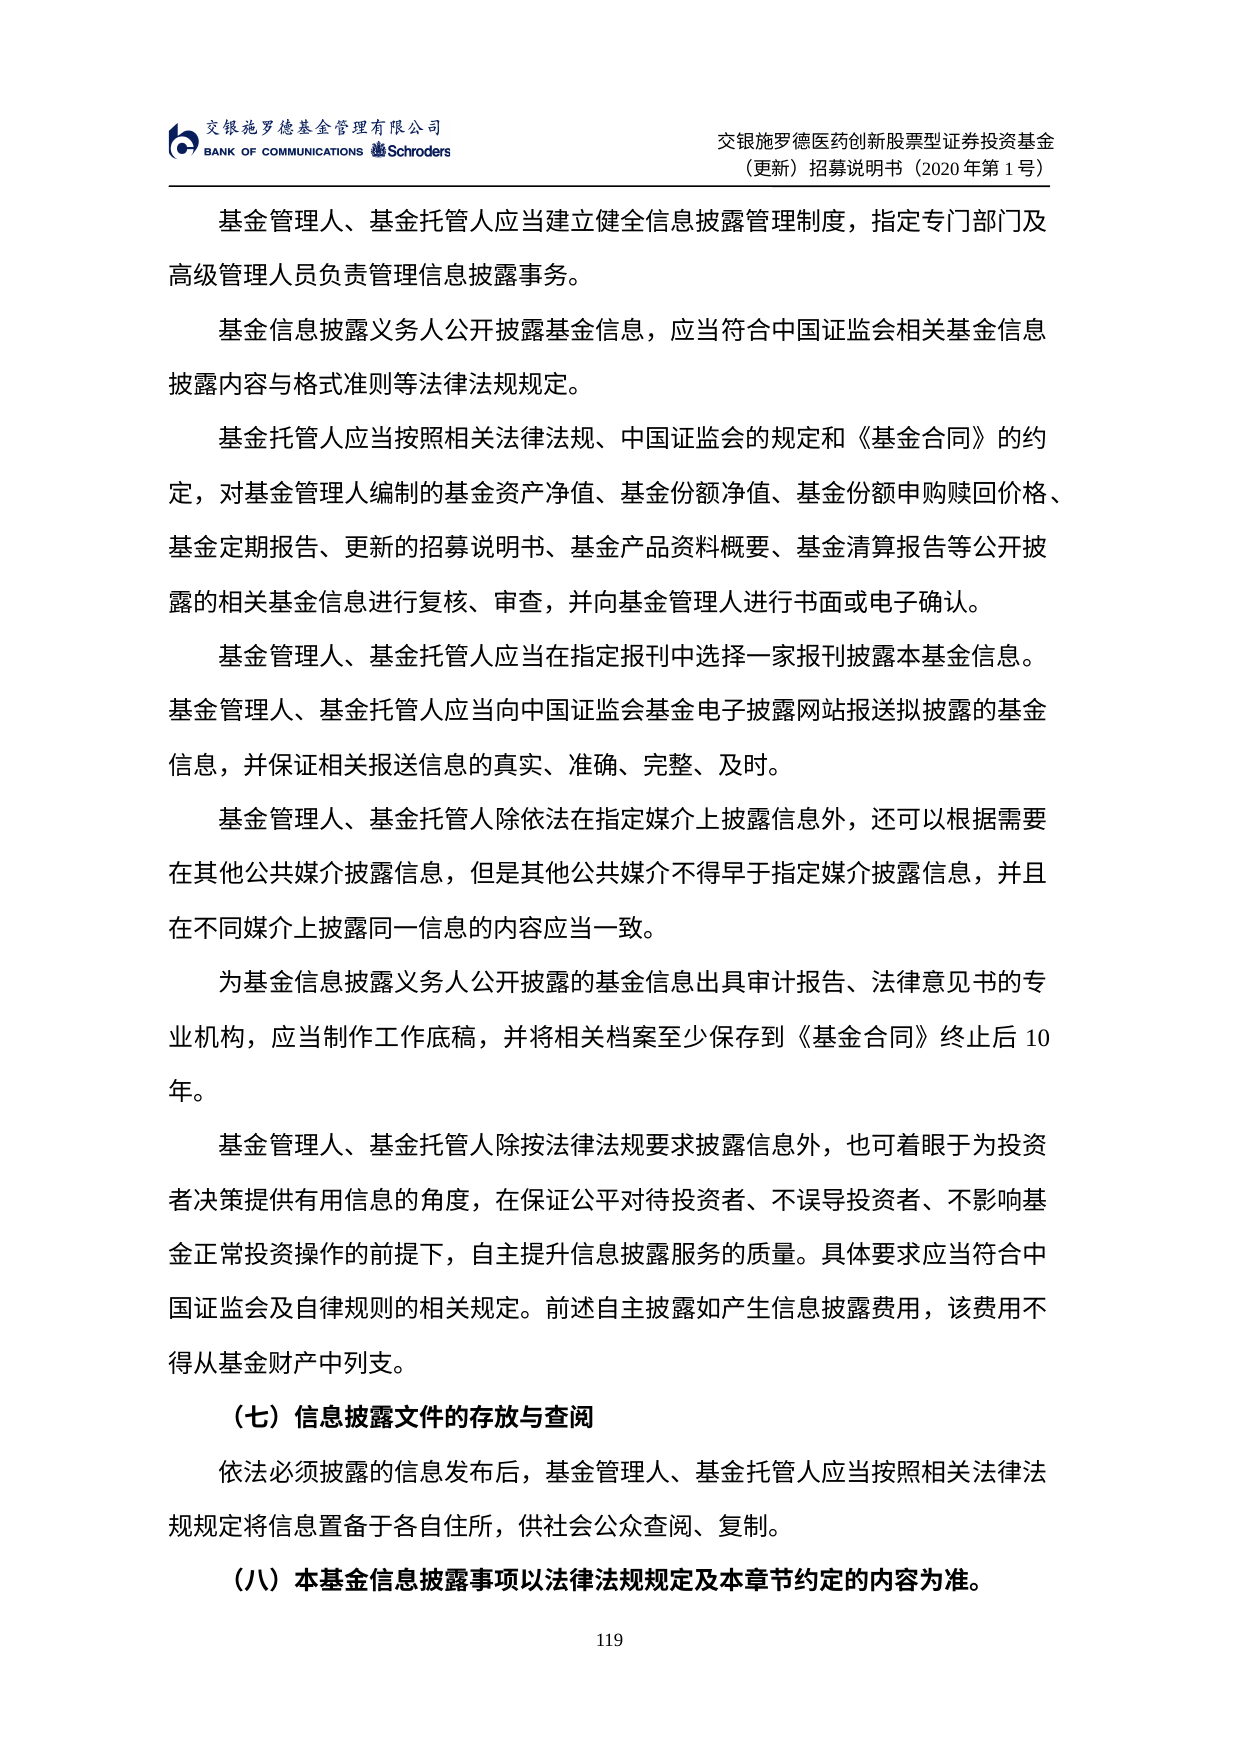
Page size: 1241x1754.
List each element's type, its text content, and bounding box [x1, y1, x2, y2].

text 基金管理人、基金托管人应当建立健全信息披露管理制度，指定专门部门及高级管理人员负责管理信息披露事务。 [169, 201, 1050, 292]
text 基金管理人、基金托管人除依法在指定媒介上披露信息外，还可以根据需要在其他公共媒介披露信息，但是其他公共媒介不得早于指定媒介披露信息，并且在不同媒介上披露同一信息的内容应当一致。 [169, 799, 1050, 944]
text （八）本基金信息披露事项以法律法规规定及本章节约定的内容为准。 [169, 1561, 1050, 1597]
text 基金管理人、基金托管人应当在指定报刊中选择一家报刊披露本基金信息。基金管理人、基金托管人应当向中国证监会基金电子披露网站报送拟披露的基金信息，并保证相关报送信息的真实、准确、完整、及时。 [169, 636, 1050, 781]
text 基金托管人应当按照相关法律法规、中国证监会的规定和《基金合同》的约定，对基金管理人编制的基金资产净值、基金份额净值、基金份额申购赎回价格、基金定期报告、更新的招募说明书、基金产品资料概要、基金清算报告等公开披露的相关基金信息进行复核、审查，并向基金管理人进行书面或电子确认。 [169, 419, 1050, 618]
text 基金管理人、基金托管人除按法律法规要求披露信息外，也可着眼于为投资者决策提供有用信息的角度，在保证公平对待投资者、不误导投资者、不影响基金正常投资操作的前提下，自主提升信息披露服务的质量。具体要求应当符合中国证监会及自律规则的相关规定。前述自主披露如产生信息披露费用，该费用不得从基金财产中列支。 [169, 1126, 1050, 1379]
text 基金信息披露义务人公开披露基金信息，应当符合中国证监会相关基金信息披露内容与格式准则等法律法规规定。 [169, 310, 1050, 401]
text 依法必须披露的信息发布后，基金管理人、基金托管人应当按照相关法律法规规定将信息置备于各自住所，供社会公众查阅、复制。 [169, 1452, 1050, 1543]
text 为基金信息披露义务人公开披露的基金信息出具审计报告、法律意见书的专业机构，应当制作工作底稿，并将相关档案至少保存到《基金合同》终止后10年。 [169, 963, 1050, 1108]
picture [168, 119, 451, 159]
text （七）信息披露文件的存放与查阅 [169, 1398, 1050, 1434]
